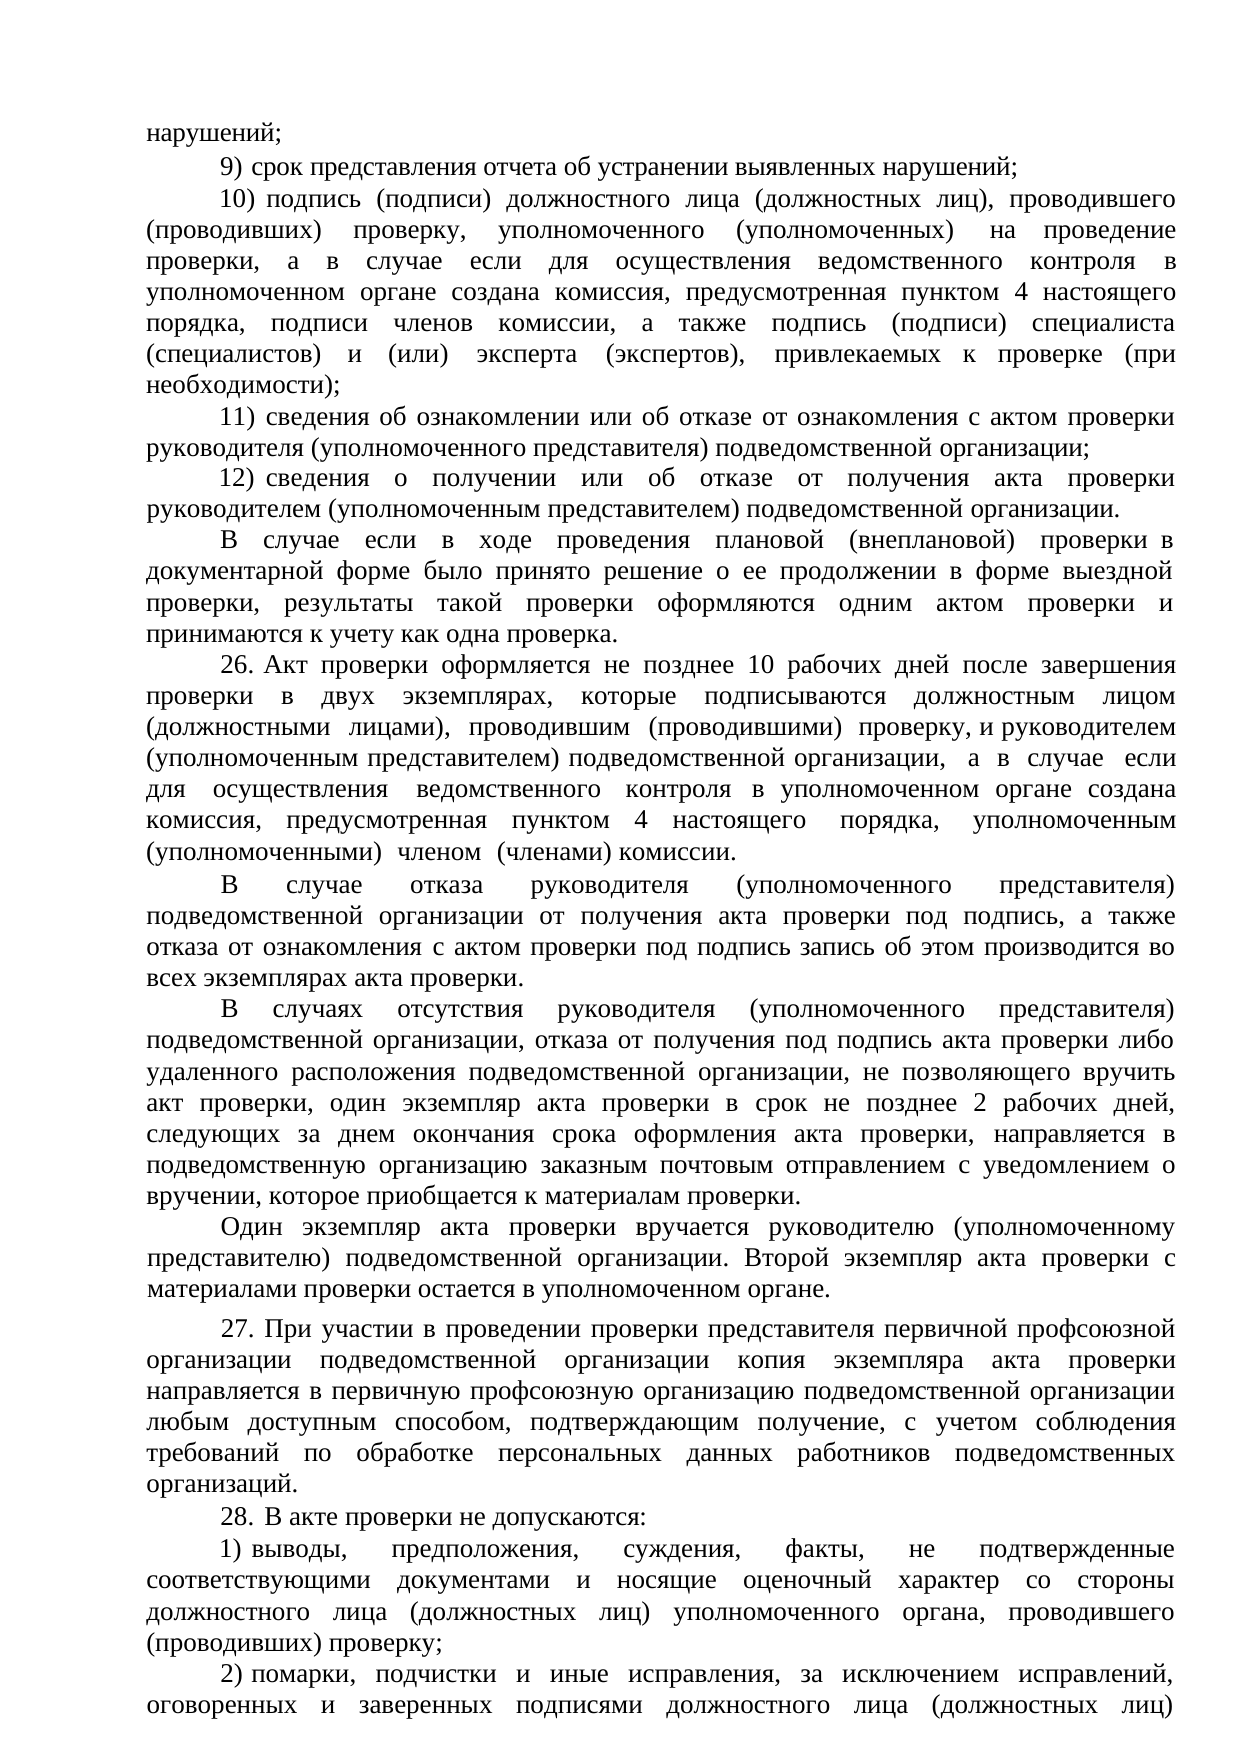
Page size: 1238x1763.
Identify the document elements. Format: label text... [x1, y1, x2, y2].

list выводы, предположения, суждения, факты, не подтвержденные соответствующими документами и носящие оценочный характер со стороны должностного лица (должностных лиц) уполномоченного органа, проводившего (проводивших) проверку; [146, 1532, 1176, 1657]
list В акте проверки не допускаются: [220, 1499, 1187, 1532]
text В случаях отсутствия руководителя (уполномоченного представителя) подведомственной организации, отказа от получения под подпись акта проверки либо удаленного расположения подведомственной организации, не позволяющего вручить акт проверки, один экземпляр акта проверки в срок не позднее 2 рабочих дней, следующих за днем окончания срока оформления акта проверки, направляется в подведомственную организацию заказным почтовым отправлением с уведомлением о вручении, которое приобщается к материалам проверки. [146, 992, 1176, 1210]
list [146, 1657, 1174, 1719]
list сведения о получении или об отказе от получения акта проверки руководителем (уполномоченным представителем) подведомственной организации. [146, 462, 1176, 523]
text В случае отказа руководителя (уполномоченного представителя) подведомственной организации от получения акта проверки под подпись, а также отказа от ознакомления с актом проверки под подпись запись об этом производится во всех экземплярах акта проверки. [146, 868, 1176, 992]
text В случае если в ходе проведения плановой (внеплановой) проверки в документарной форме было принято решение о ее продолжении в форме выездной проверки, результаты такой проверки оформляются одним актом проверки и принимаются к учету как одна проверка. [146, 523, 1174, 648]
list сведения об ознакомлении или об отказе от ознакомления с актом проверки руководителя (уполномоченного представителя) подведомственной организации; [146, 400, 1176, 462]
list срок представления отчета об устранении выявленных нарушений; [220, 148, 1187, 182]
list Акт проверки оформляется не позднее 10 рабочих дней после завершения проверки в двух экземплярах, которые подписываются должностным лицом (должностными лицами), проводившим (проводившими) проверку, и руководителем (уполномоченным представителем) подведомственной организации, а в случае если для осуществления ведомственного контроля в уполномоченном органе создана комиссия, предусмотренная пунктом 4 настоящего порядка, уполномоченным (уполномоченными) членом (членами) комиссии. [146, 648, 1177, 866]
list подпись (подписи) должностного лица (должностных лиц), проводившего (проводивших) проверку, уполномоченного (уполномоченных) на проведение проверки, а в случае если для осуществления ведомственного контроля в уполномоченном органе создана комиссия, предусмотренная пунктом 4 настоящего порядка, подписи членов комиссии, а также подпись (подписи) специалиста (специалистов) и (или) эксперта (экспертов), привлекаемых к проверке (при необходимости); [146, 182, 1177, 400]
list При участии в проведении проверки представителя первичной профсоюзной организации подведомственной организации копия экземпляра акта проверки направляется в первичную профсоюзную организацию подведомственной организации любым доступным способом, подтверждающим получение, с учетом соблюдения требований по обработке персональных данных работников подведомственных организаций. [146, 1312, 1176, 1499]
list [146, 117, 1173, 147]
text Один экземпляр акта проверки вручается руководителю (уполномоченному представителю) подведомственной организации. Второй экземпляр акта проверки с материалами проверки остается в уполномоченном органе. [147, 1210, 1176, 1304]
